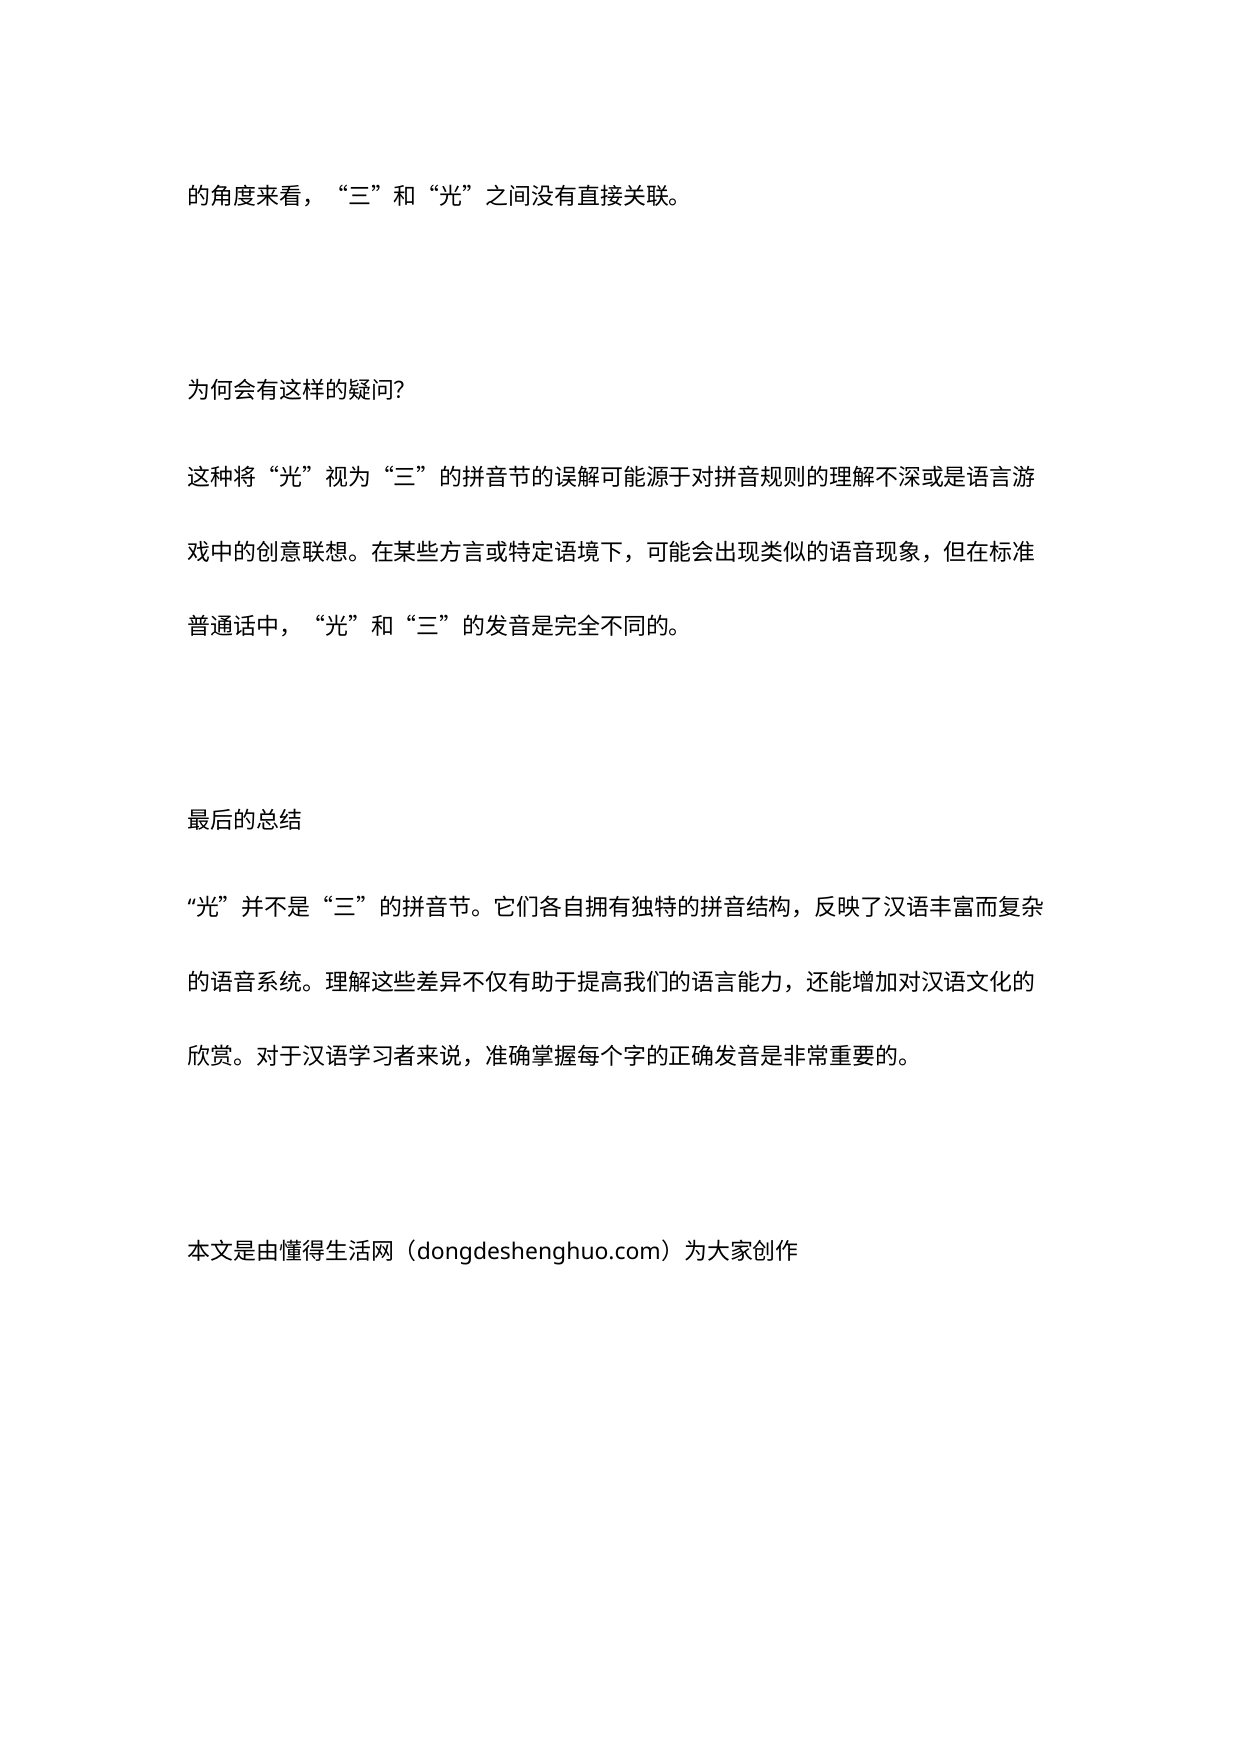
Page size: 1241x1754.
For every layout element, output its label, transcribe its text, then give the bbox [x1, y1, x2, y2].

text “光”并不是“三”的拼音节。它们各自拥有独特的拼音结构，反映了汉语丰富而复杂的语音系统。理解这些差异不仅有助于提高我们的语言能力，还能增加对汉语文化的欣赏。对于汉语学习者来说，准确掌握每个字的正确发音是非常重要的。 [187, 873, 1053, 1087]
text 为何会有这样的疑问？ [187, 356, 1053, 421]
text 最后的总结 [187, 786, 1053, 851]
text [187, 162, 1053, 227]
text 这种将“光”视为“三”的拼音节的误解可能源于对拼音规则的理解不深或是语言游戏中的创意联想。在某些方言或特定语境下，可能会出现类似的语音现象，但在标准普通话中，“光”和“三”的发音是完全不同的。 [187, 443, 1053, 657]
text 本文是由懂得生活网（dongdeshenghuo.com）为大家创作 [187, 1217, 1053, 1282]
